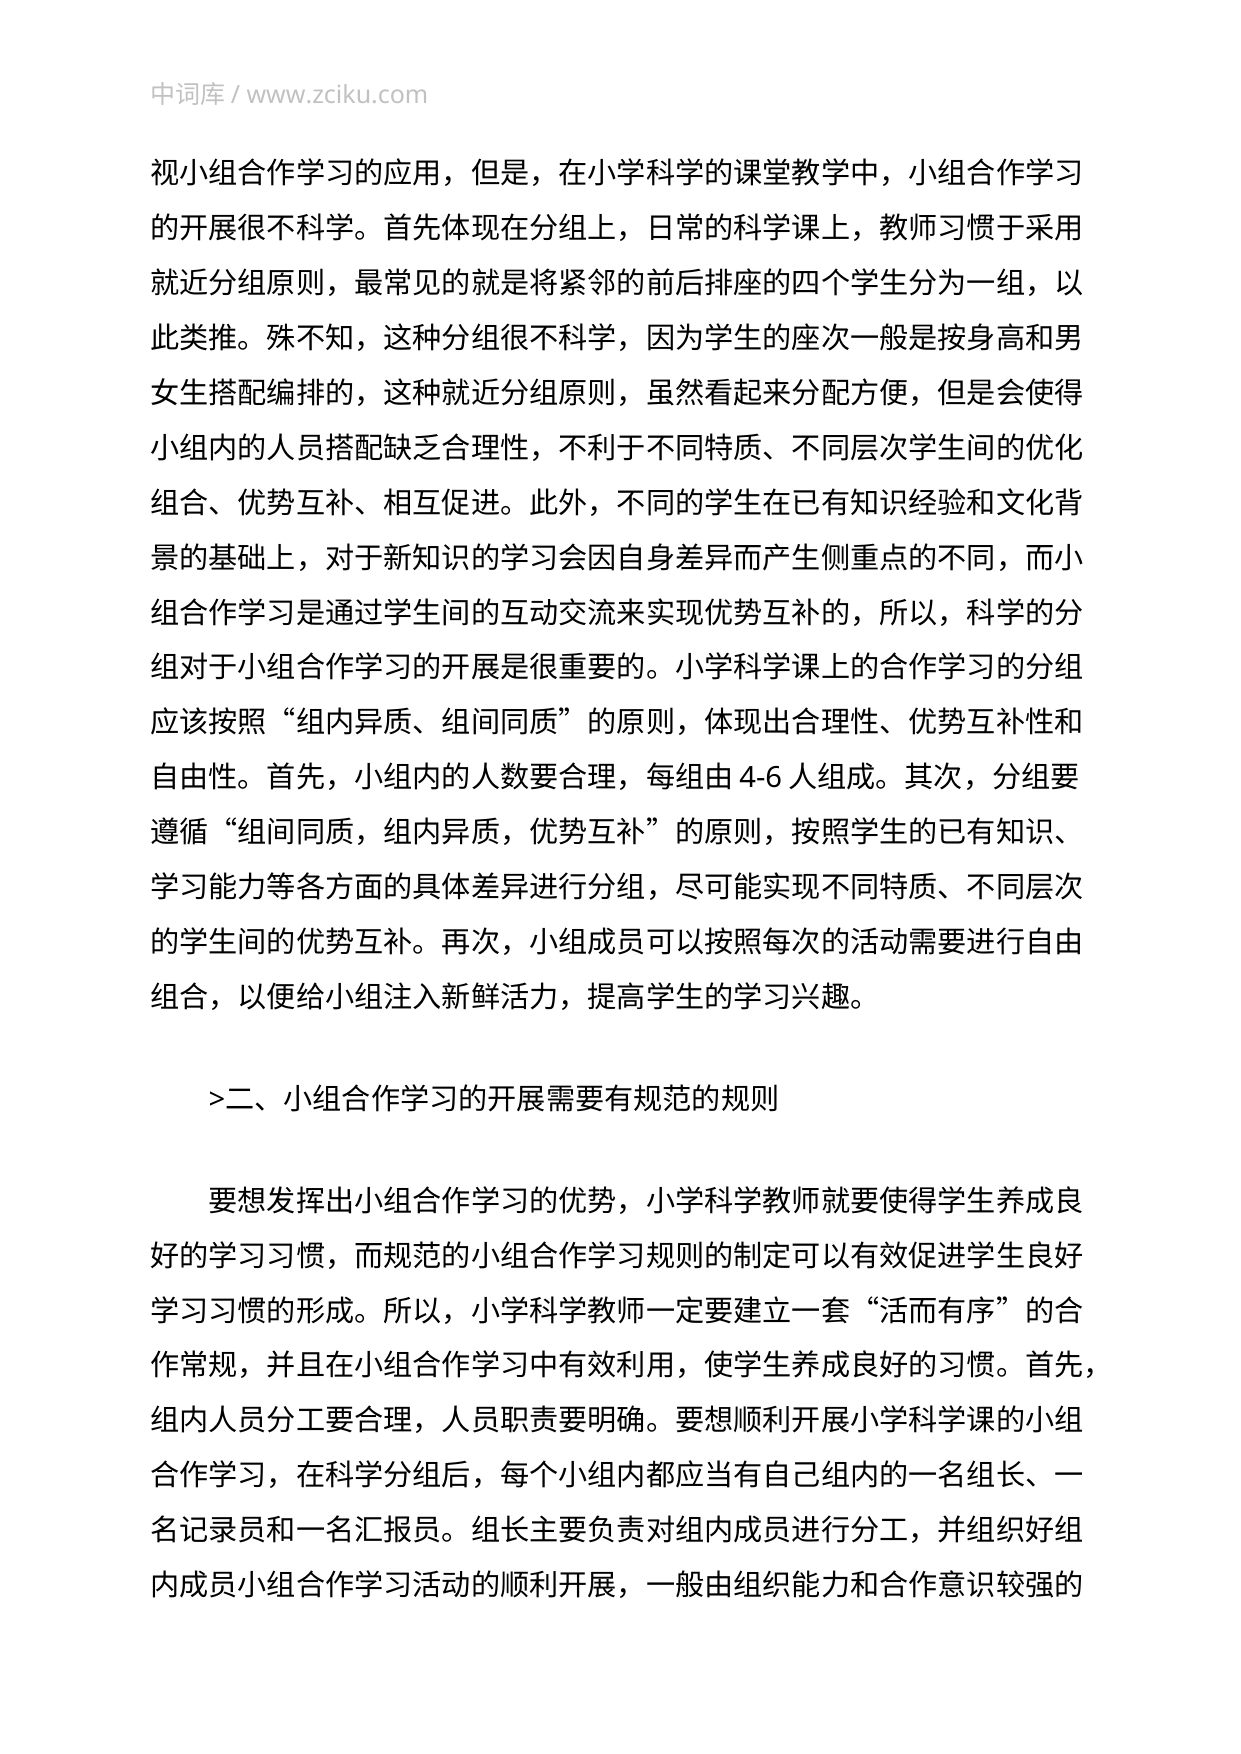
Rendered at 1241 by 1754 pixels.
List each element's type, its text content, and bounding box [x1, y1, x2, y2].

text >二、小组合作学习的开展需要有规范的规则 [150, 1075, 1090, 1118]
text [150, 150, 1090, 1016]
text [150, 1177, 1090, 1604]
